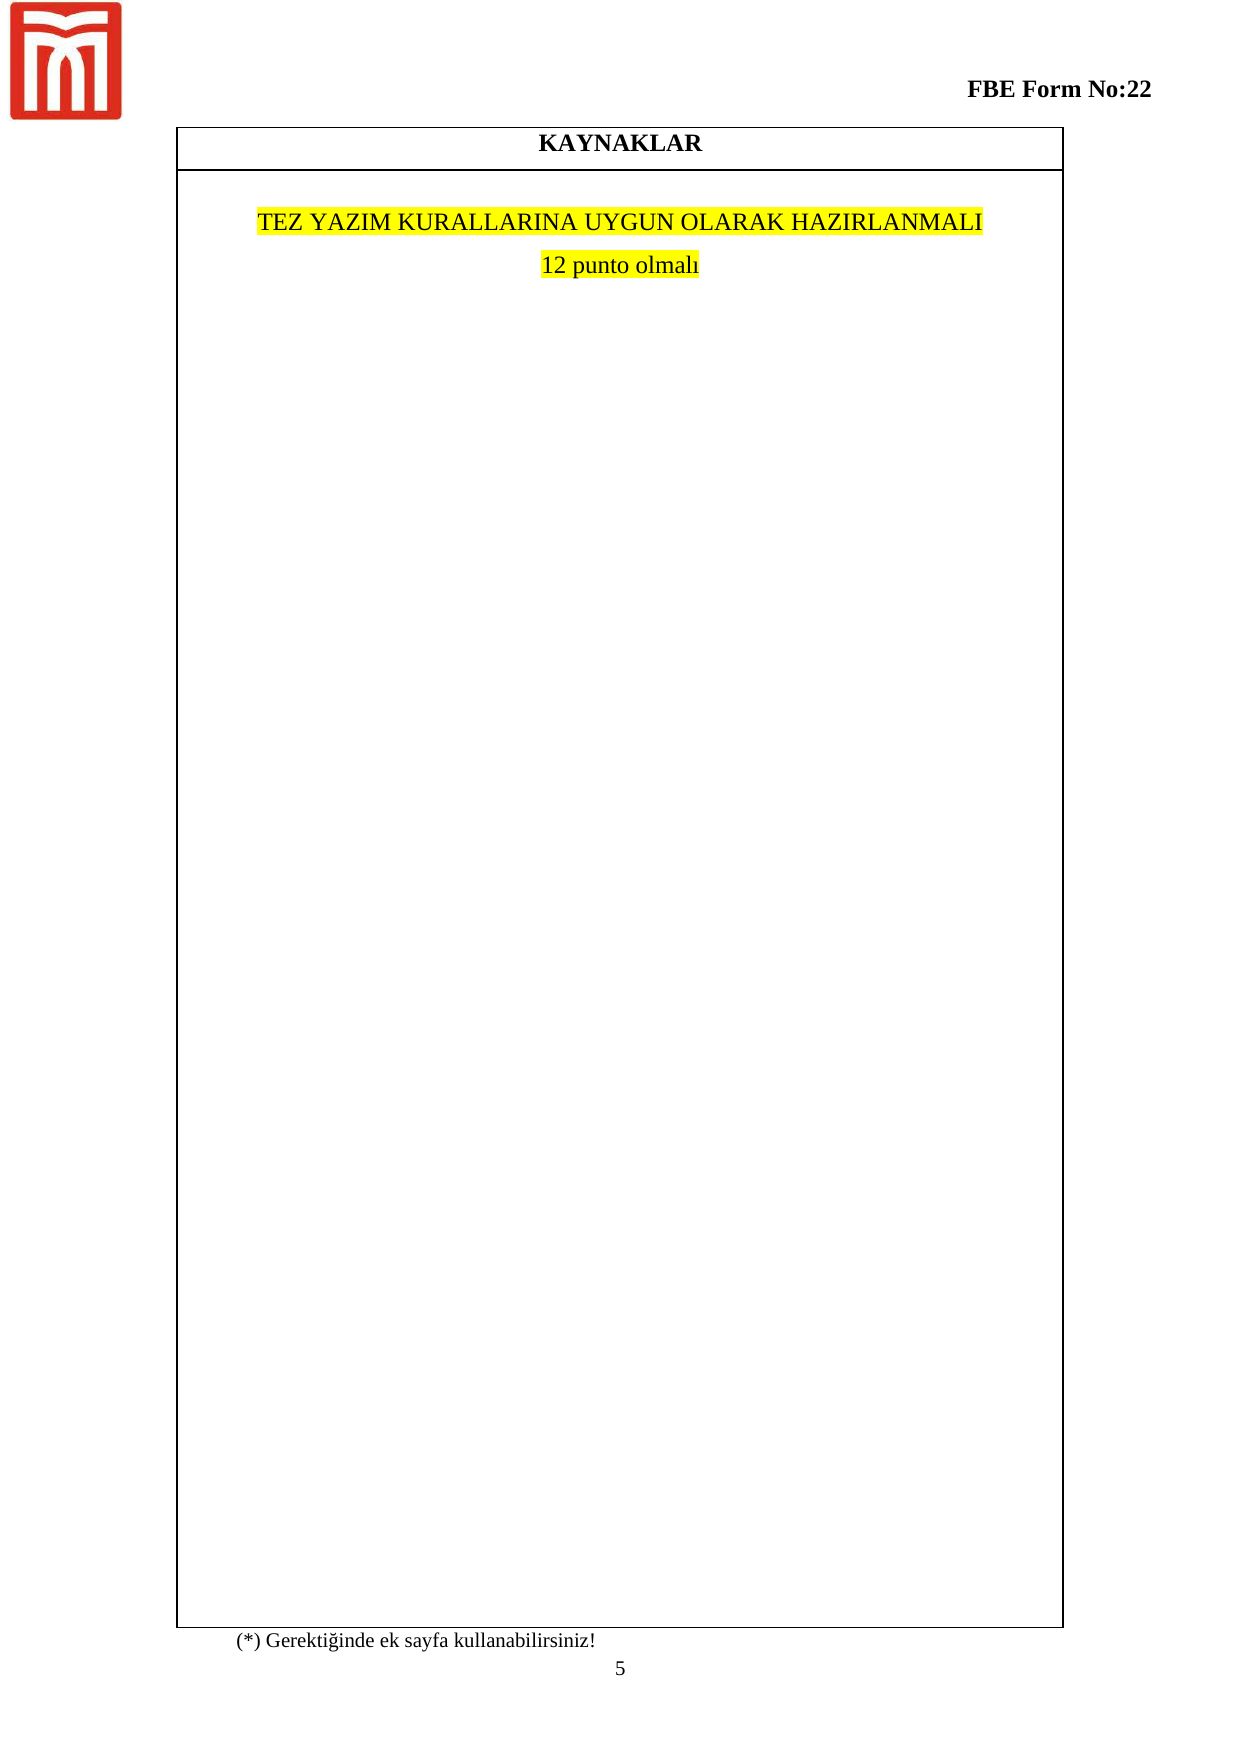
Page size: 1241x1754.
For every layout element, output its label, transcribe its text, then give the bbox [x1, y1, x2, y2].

picture [7, 0, 124, 122]
text (*) Gerektiğinde ek sayfa kullanabilirsiniz! [162, 1628, 1152, 1652]
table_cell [178, 171, 1062, 1626]
table_header KAYNAKLAR [178, 128, 1062, 169]
